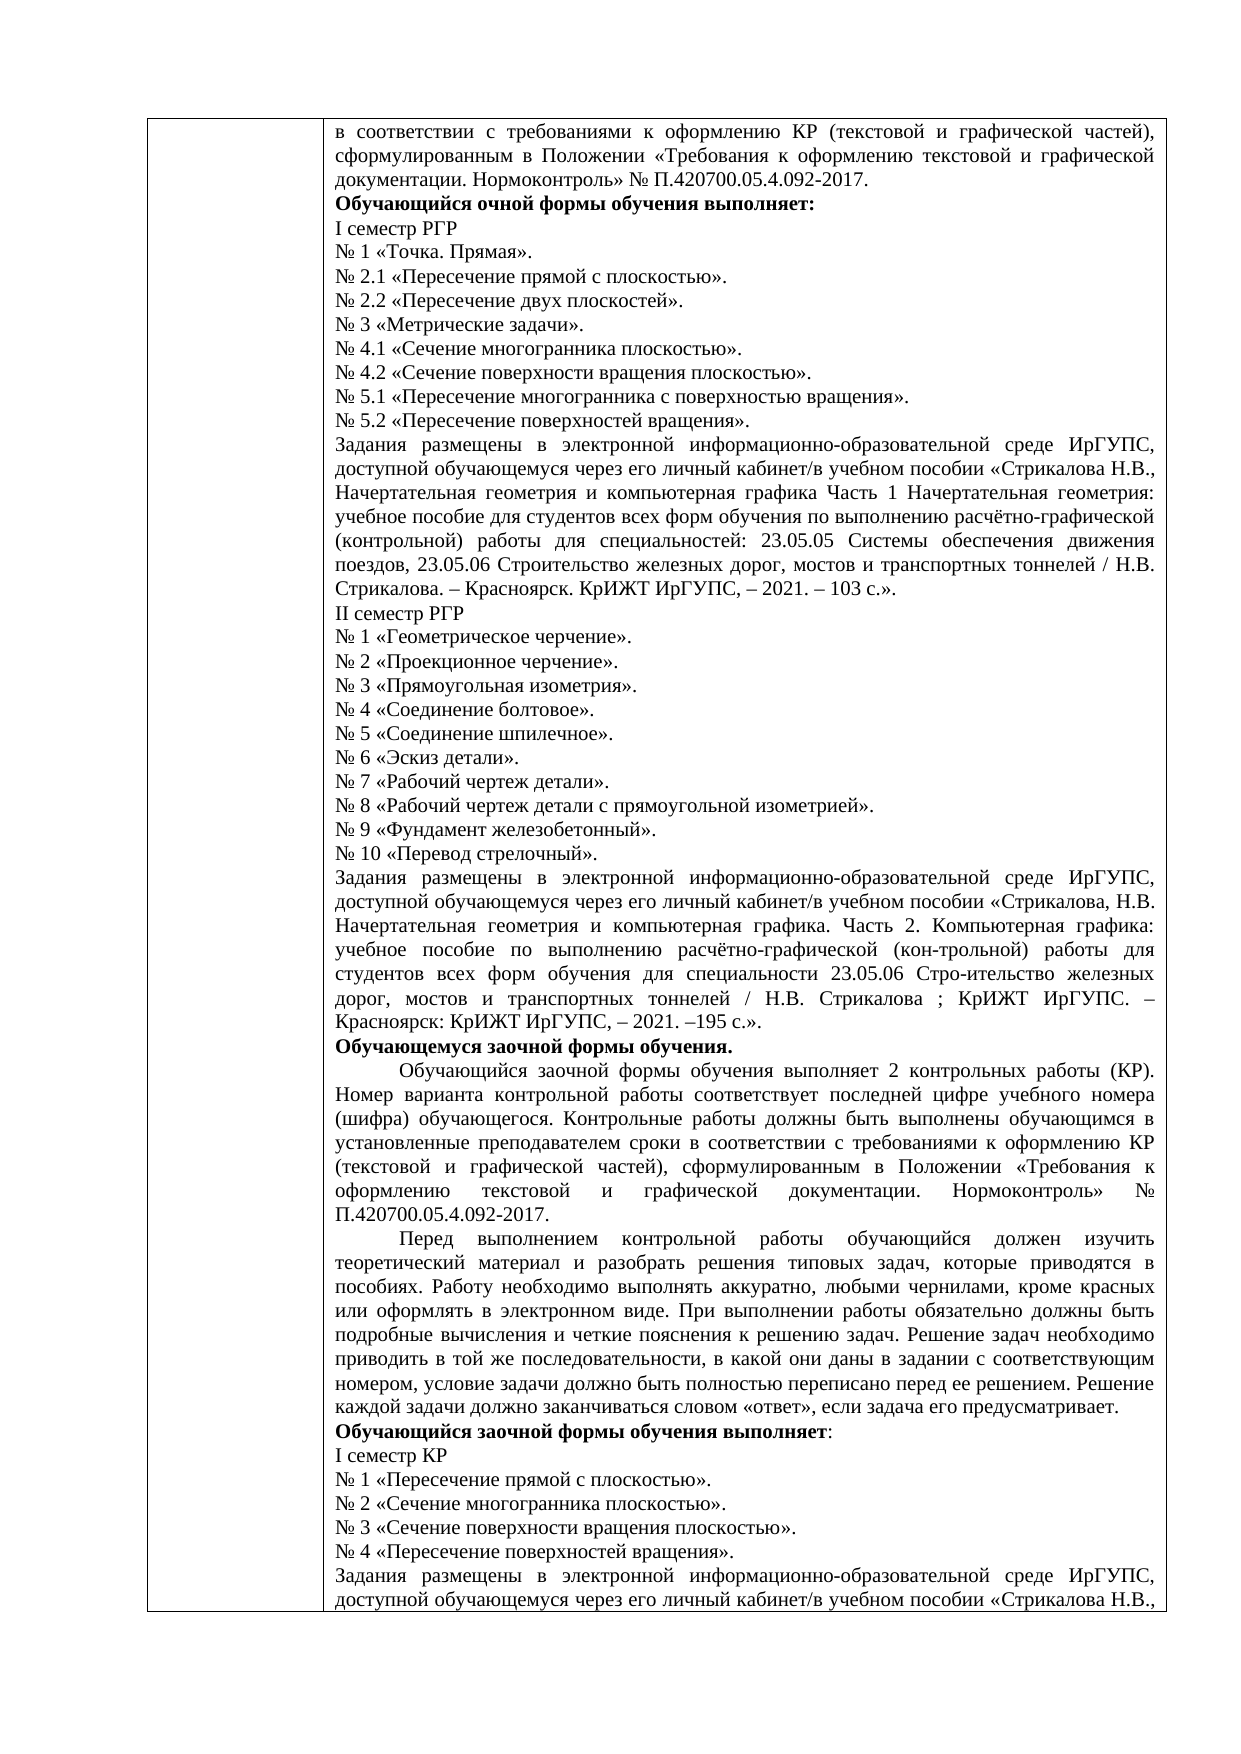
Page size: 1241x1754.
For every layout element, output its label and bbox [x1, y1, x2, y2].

table_cell [148, 119, 323, 1611]
table_cell [324, 119, 1166, 1611]
